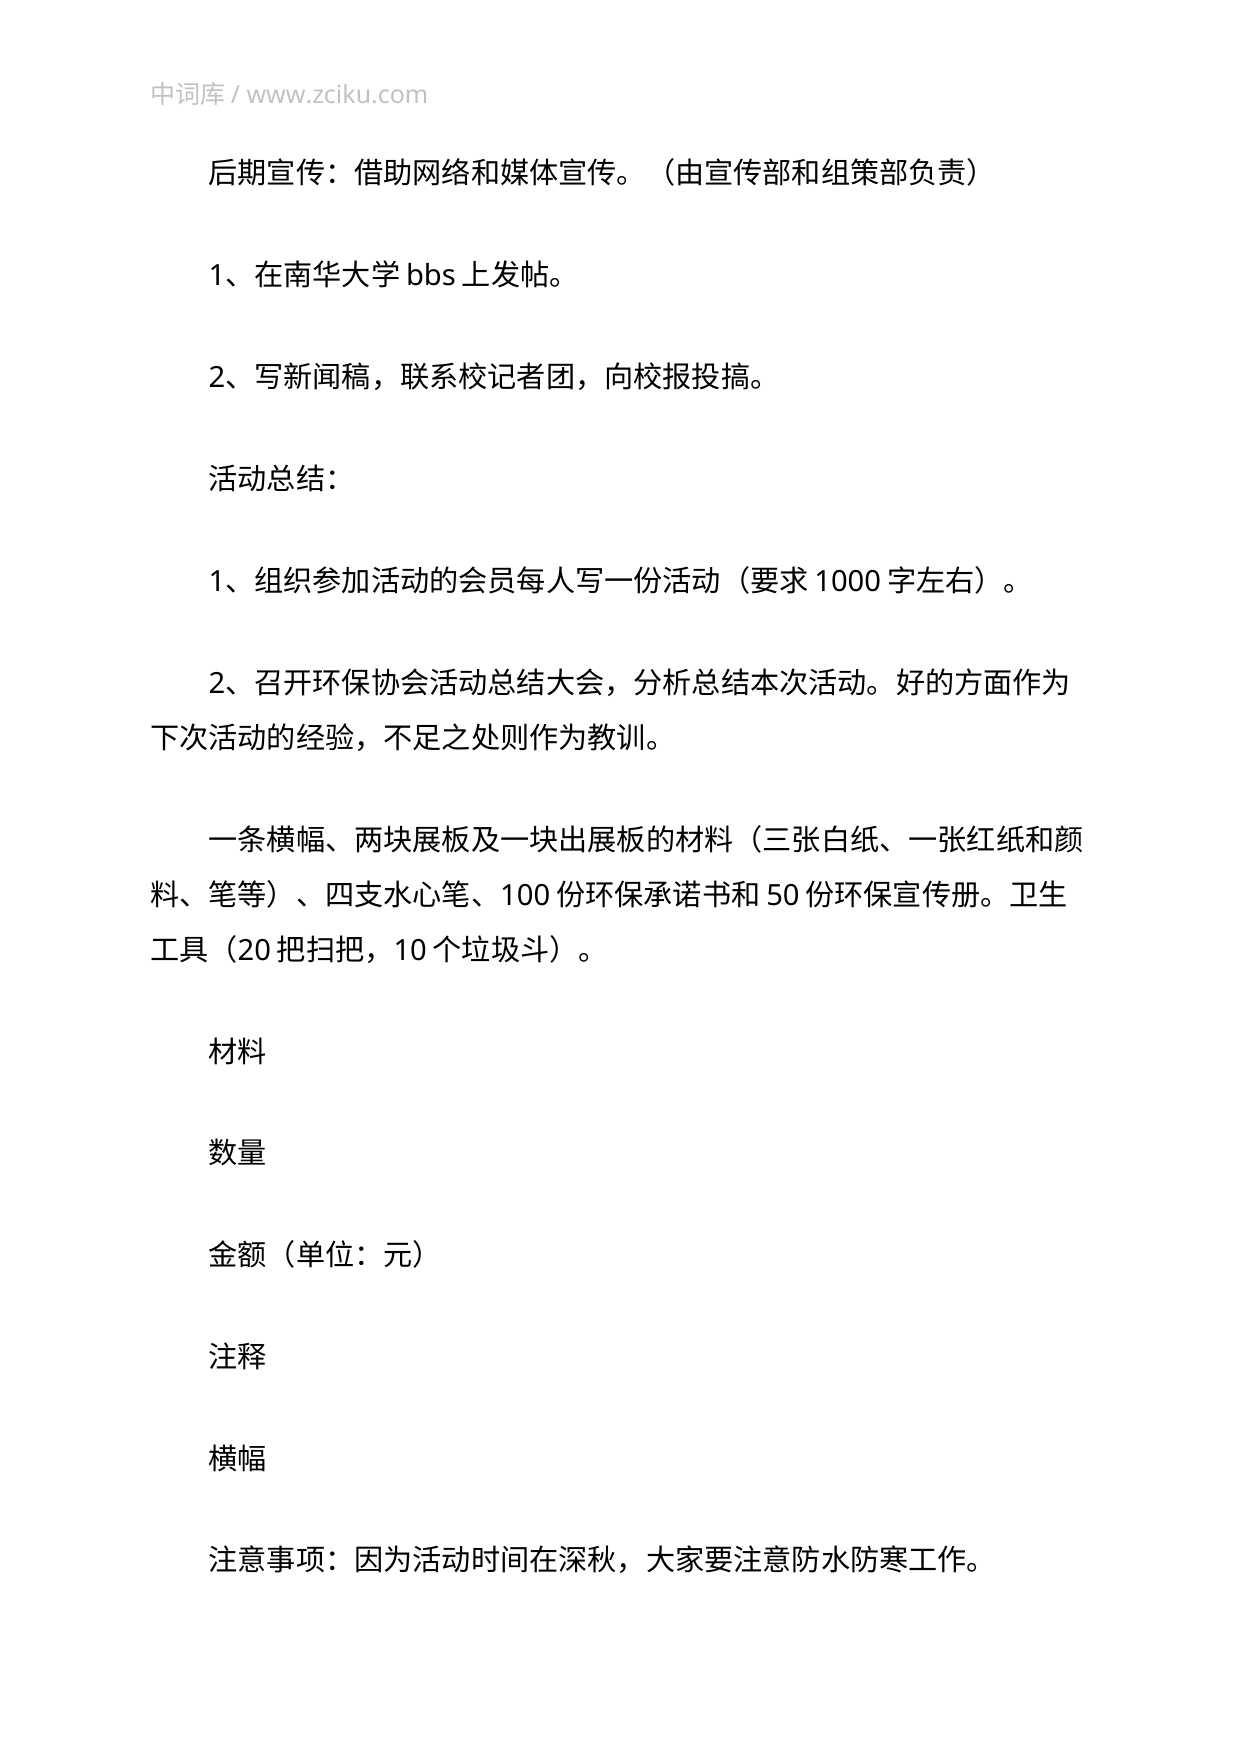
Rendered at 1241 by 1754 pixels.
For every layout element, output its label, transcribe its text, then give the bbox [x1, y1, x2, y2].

text 材料 [150, 1028, 1090, 1070]
text 横幅 [150, 1435, 1090, 1477]
text 一条横幅、两块展板及一块出展板的材料（三张白纸、一张红纸和颜料、笔等）、四支水心笔、100份环保承诺书和50份环保宣传册。卫生工具（20把扫把，10个垃圾斗）。 [150, 816, 1090, 968]
text 数量 [150, 1130, 1090, 1172]
text 注释 [150, 1333, 1090, 1376]
text 2、召开环保协会活动总结大会，分析总结本次活动。好的方面作为下次活动的经验，不足之处则作为教训。 [150, 659, 1090, 757]
text 注意事项：因为活动时间在深秋，大家要注意防水防寒工作。 [150, 1537, 1090, 1579]
text 1、在南华大学bbs上发帖。 [150, 252, 1090, 294]
text 2、写新闻稿，联系校记者团，向校报投搞。 [150, 354, 1090, 396]
text 1、组织参加活动的会员每人写一份活动（要求1000字左右）。 [150, 557, 1090, 600]
text 后期宣传：借助网络和媒体宣传。（由宣传部和组策部负责） [150, 150, 1090, 192]
text 金额（单位：元） [150, 1232, 1090, 1274]
text 活动总结： [150, 456, 1090, 498]
